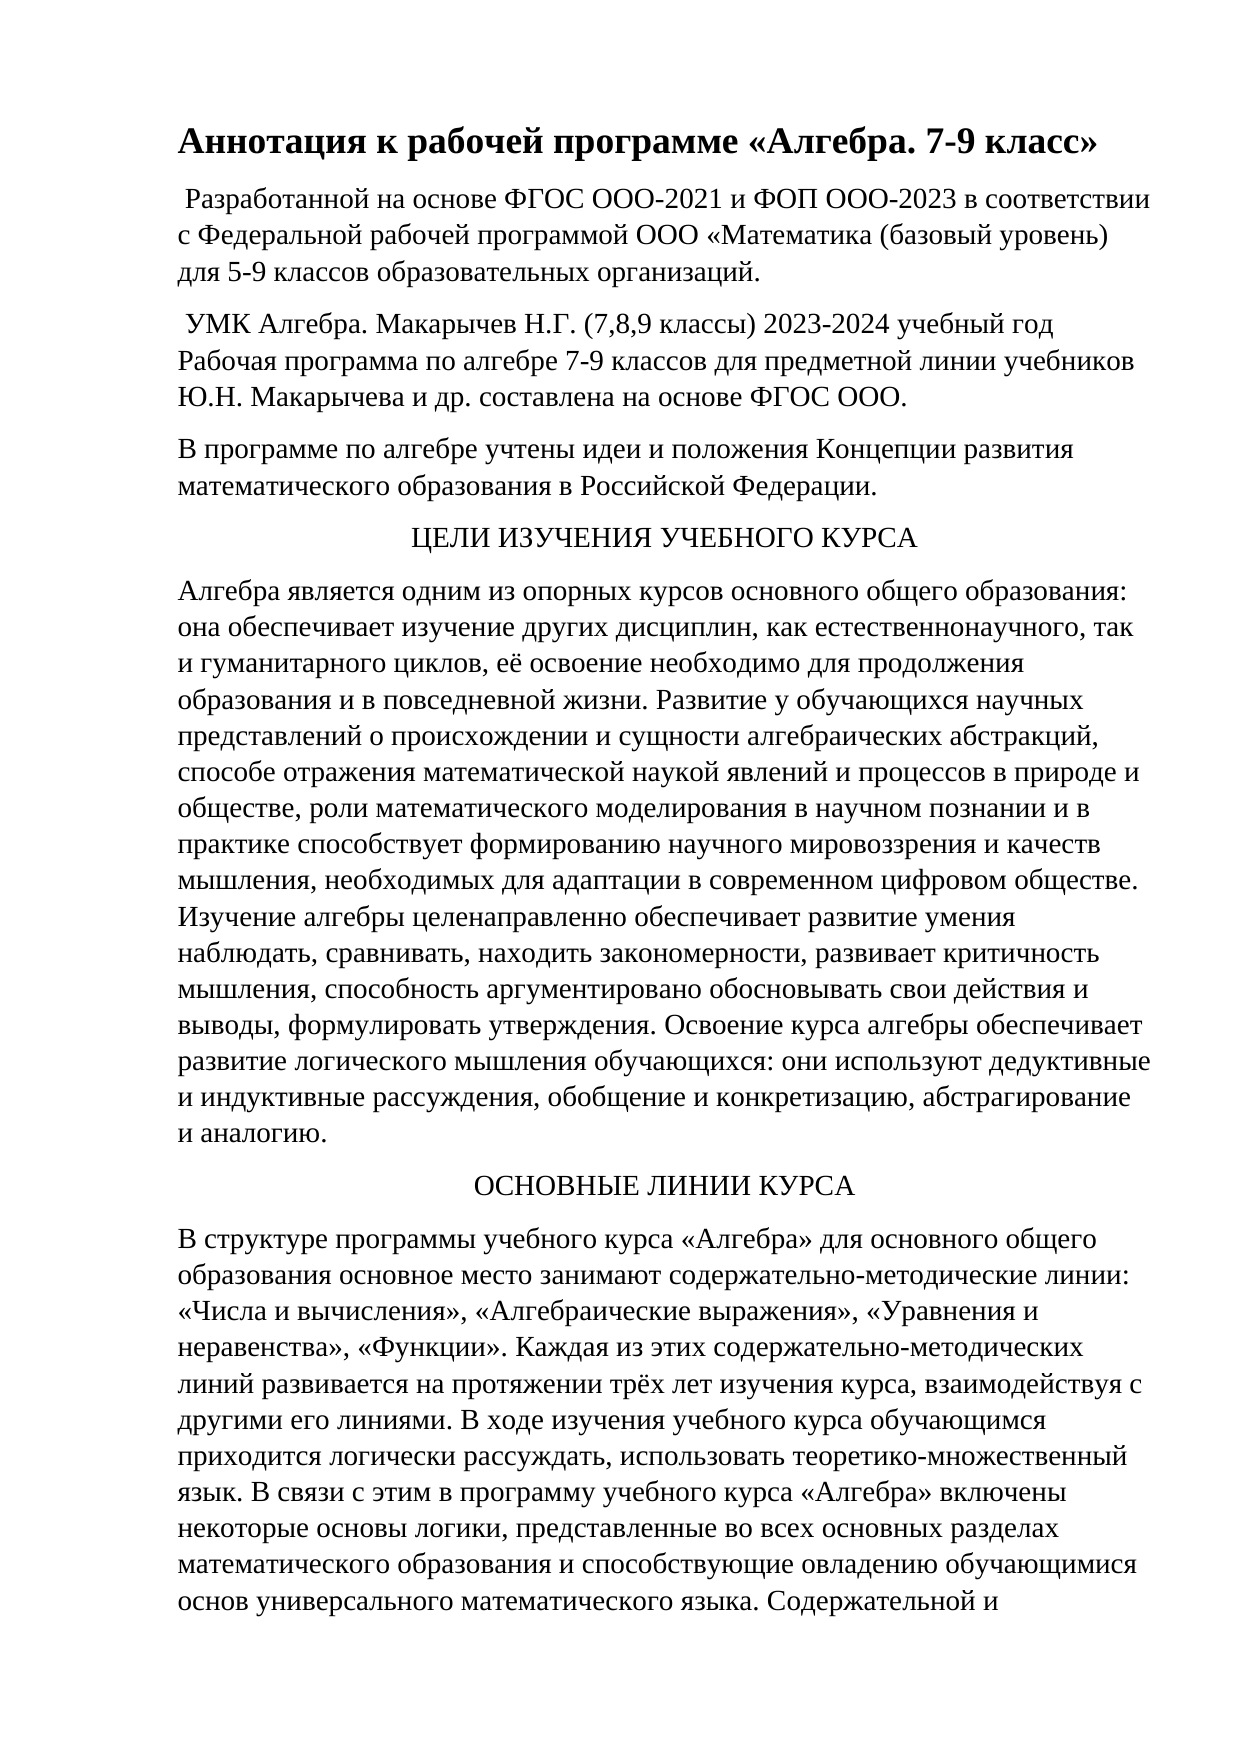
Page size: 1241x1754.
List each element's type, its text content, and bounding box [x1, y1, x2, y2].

text ОСНОВНЫЕ ЛИНИИ КУРСА [177, 1168, 1152, 1202]
text УМК Алгебра. Макарычев Н.Г. (7,8,9 классы) 2023-2024 учебный год Рабочая программа по алгебре 7-9 классов для предметной линии учебников Ю.Н. Макарычева и др. составлена на основе ФГОС ООО. [177, 306, 1152, 412]
text Аннотация к рабочей программе «Алгебра. 7-9 класс» [177, 118, 1152, 161]
text Разработанной на основе ФГОС ООО-2021 и ФОП ООО-2023 в соответствии с Федеральной рабочей программой ООО «Математика (базовый уровень) для 5-9 классов образовательных организаций. [177, 181, 1152, 287]
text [177, 1221, 1152, 1616]
text Алгебра является одним из опорных курсов основного общего образования: она обеспечивает изучение других дисциплин, как естественнонаучного, так и гуманитарного циклов, её освоение необходимо для продолжения образования и в повседневной жизни. Развитие у обучающихся научных представлений о происхождении и сущности алгебраических абстракций, способе отражения математической наукой явлений и процессов в природе и обществе, роли математического моделирования в научном познании и в практике способствует формированию научного мировоззрения и качеств мышления, необходимых для адаптации в современном цифровом обществе. Изучение алгебры целенаправленно обеспечивает развитие умения наблюдать, сравнивать, находить закономерности, развивает критичность мышления, способность аргументировано обосновывать свои действия и выводы, формулировать утверждения. Освоение курса алгебры обеспечивает развитие логического мышления обучающихся: они используют дедуктивные и индуктивные рассуждения, обобщение и конкретизацию, абстрагирование и аналогию. [177, 573, 1152, 1149]
text В программе по алгебре учтены идеи и положения Концепции развития математического образования в Российской Федерации. [177, 432, 1152, 501]
text ЦЕЛИ ИЗУЧЕНИЯ УЧЕБНОГО КУРСА [177, 521, 1152, 554]
